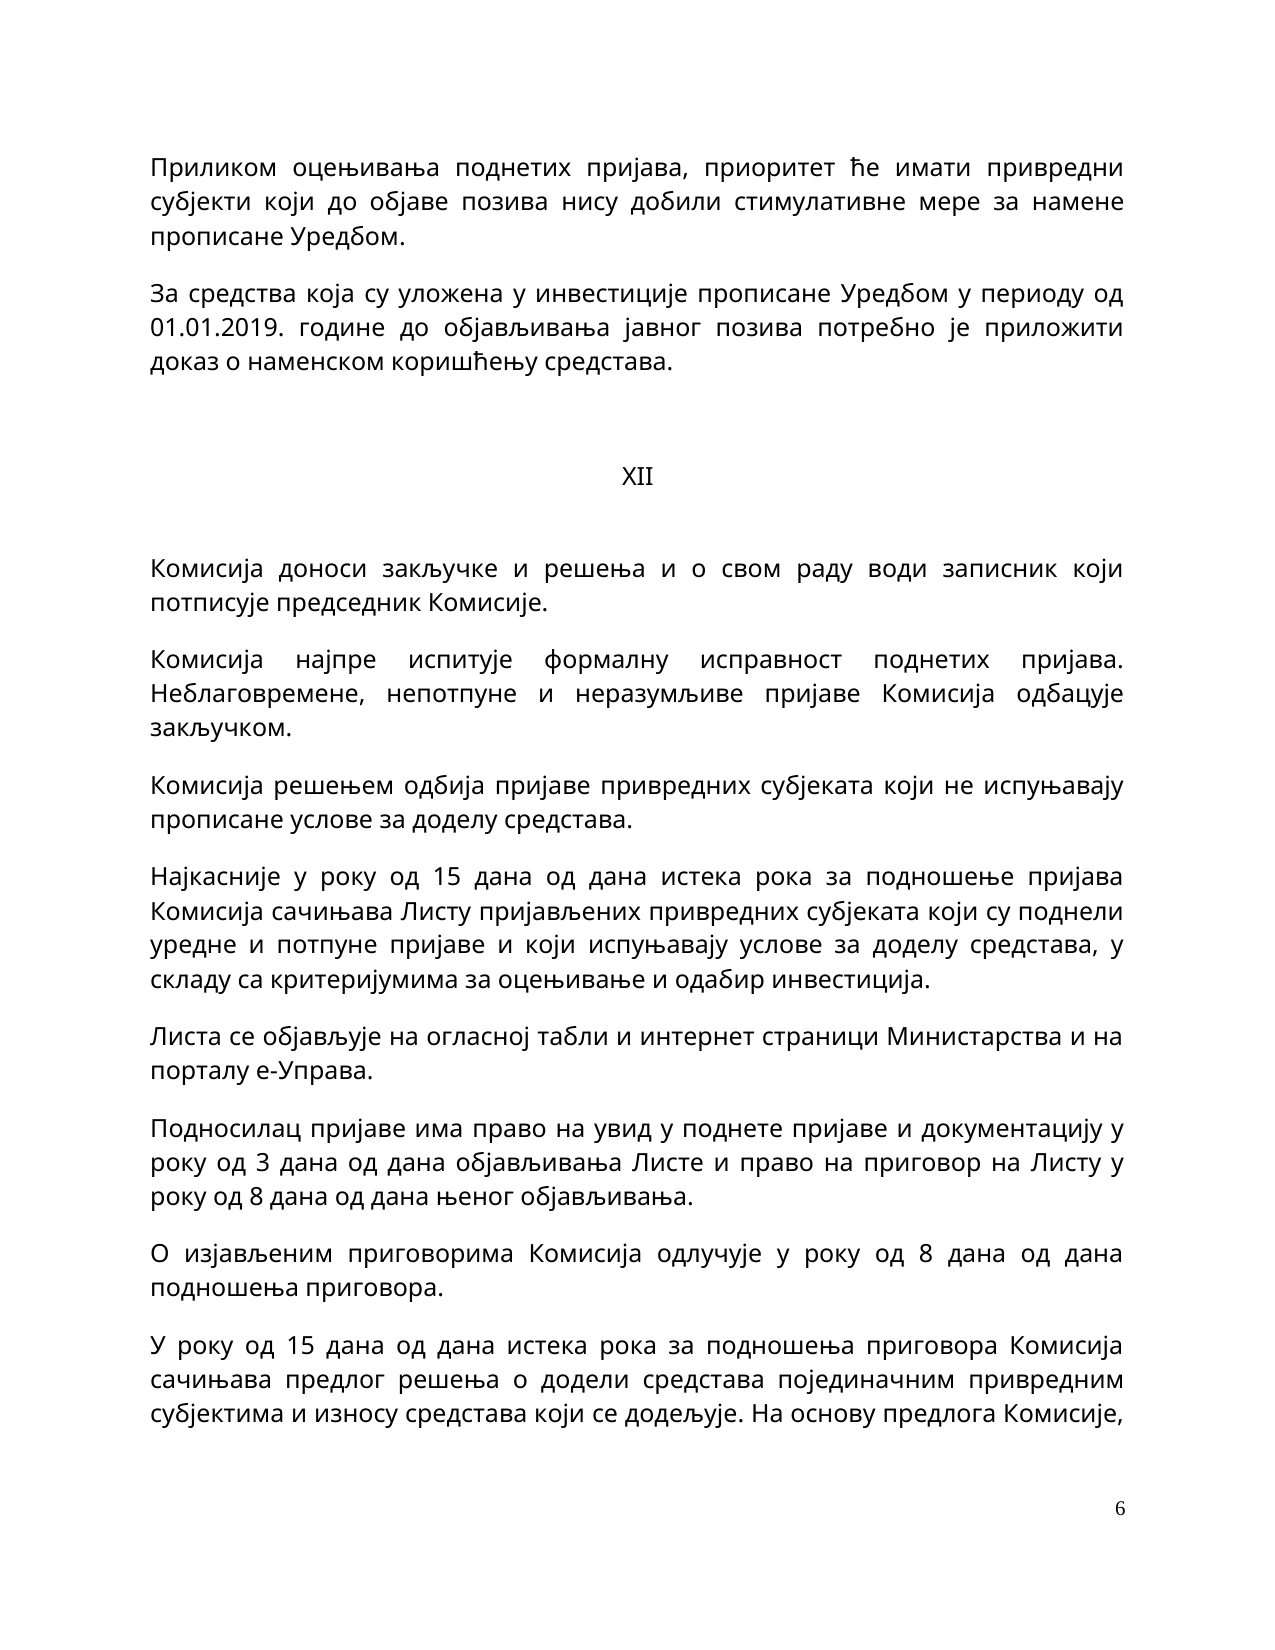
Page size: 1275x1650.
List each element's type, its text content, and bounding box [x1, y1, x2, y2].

text Приликом оцењивања поднетих пријава, приоритет ће имати привредни субјекти који до објаве позива нису добили стимулативне мере за намене прописане Уредбом. [150, 150, 1125, 252]
text За средства која су уложена у инвестиције прописане Уредбом у периоду од 01.01.2019. године до објављивања јавног позива потребно је приложити доказ о наменском коришћењу средстава. [150, 276, 1125, 378]
text Комисија најпре испитује формалну исправност поднетих пријава. Неблаговремене, непотпуне и неразумљиве пријаве Комисија одбацује закључком. [150, 642, 1125, 744]
list XII [150, 459, 1125, 493]
text Комисија решењем одбија пријаве привредних субјеката који не испуњавају прописане услове за доделу средстава. [150, 767, 1125, 836]
text Листа се објављује на огласној табли и интернет страници Министарства и на порталу е-Управа. [150, 1019, 1125, 1087]
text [150, 1327, 1125, 1430]
text О изјављеним приговорима Комисија одлучује у року од 8 дана од дана подношења приговора. [150, 1236, 1125, 1304]
text Подносилац пријаве има право на увид у поднете пријаве и документацију у року од 3 дана од дана објављивања Листе и право на приговор на Листу у року од 8 дана од дана њеног објављивања. [150, 1110, 1125, 1212]
text Комисија доноси закључке и решења и о свом раду води записник који потписује председник Комисије. [150, 550, 1125, 618]
text Најкасније у року од 15 дана од дана истека рока за подношење пријава Комисија сачињава Листу пријављених привредних субјеката који су поднели уредне и потпуне пријаве и који испуњавају услове за доделу средстава, у складу са критеријумима за оцењивање и одабир инвестиција. [150, 859, 1125, 995]
